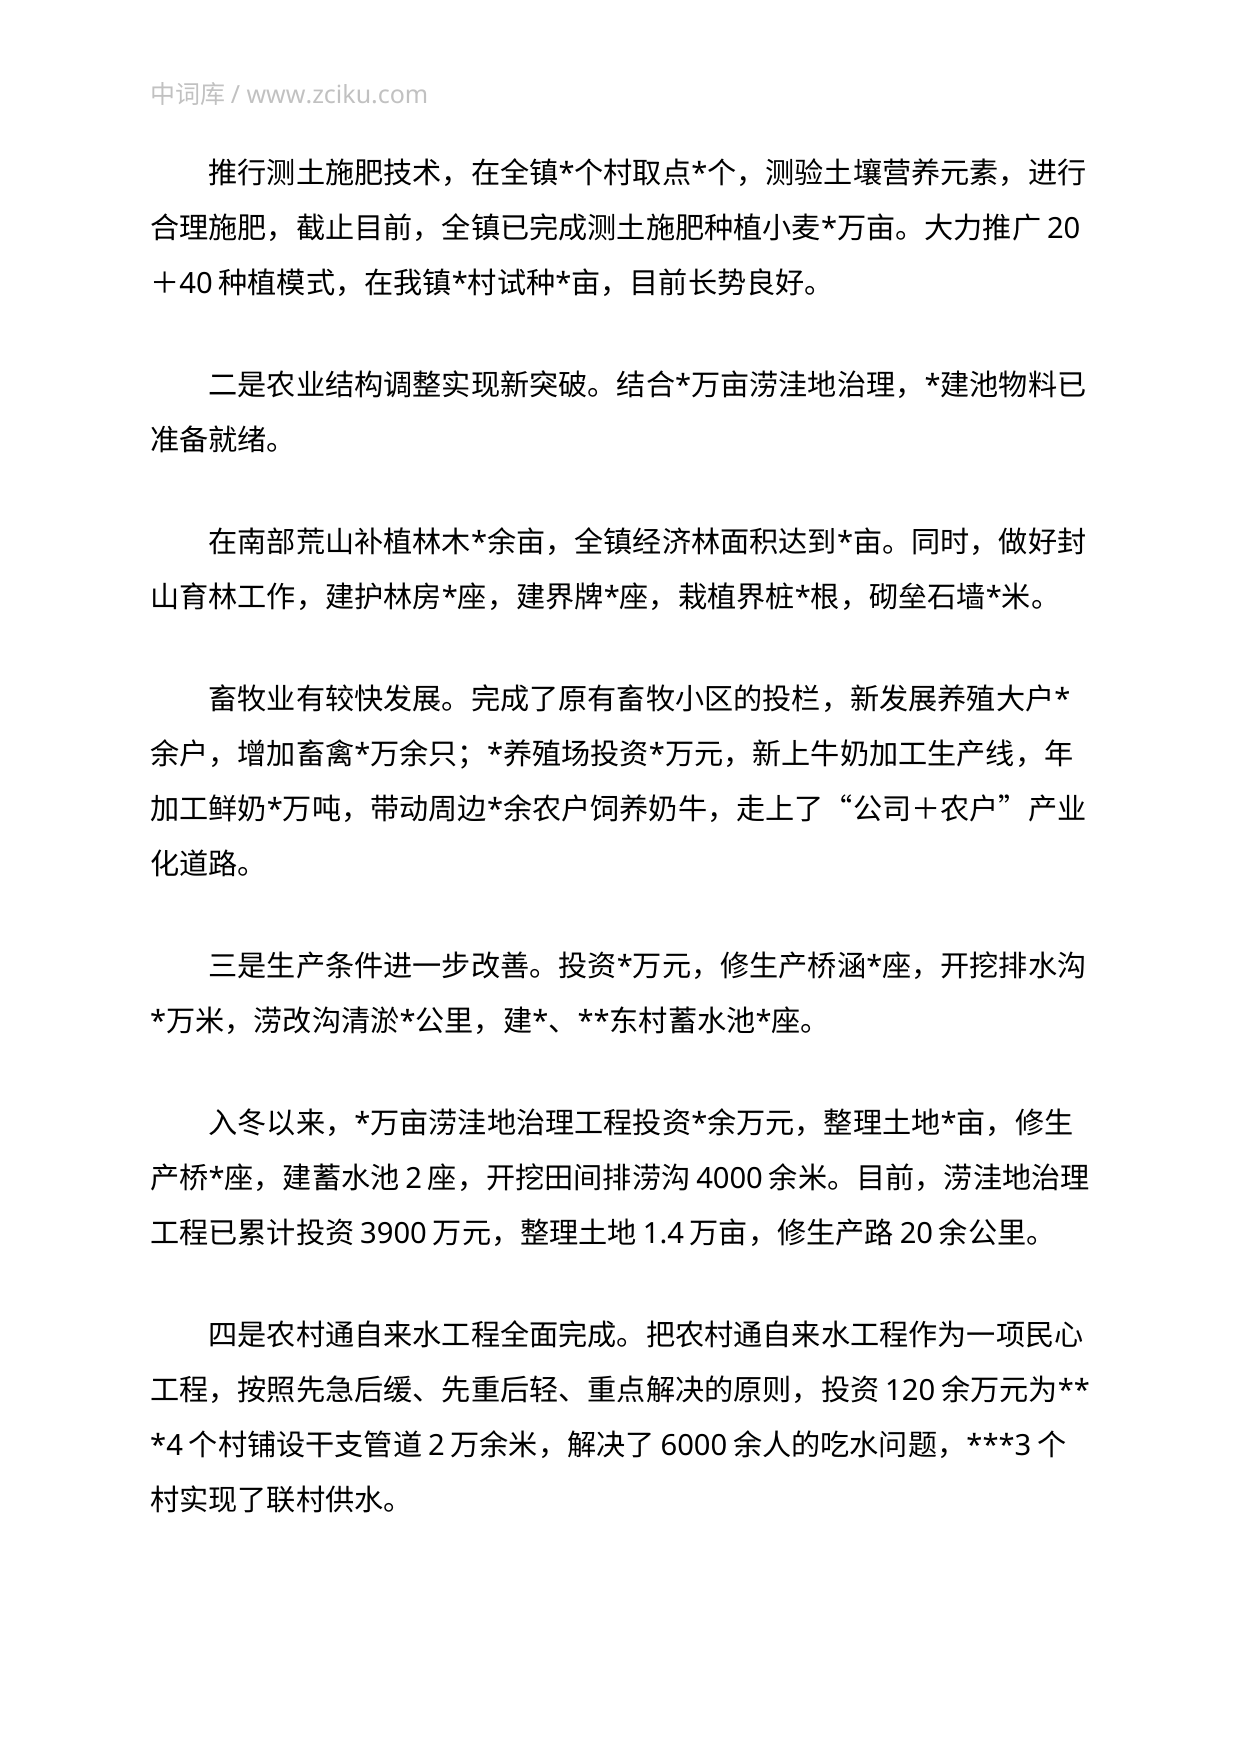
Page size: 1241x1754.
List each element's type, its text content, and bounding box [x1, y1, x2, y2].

text 推行测土施肥技术，在全镇*个村取点*个，测验土壤营养元素，进行合理施肥，截止目前，全镇已完成测土施肥种植小麦*万亩。大力推广20＋40种植模式，在我镇*村试种*亩，目前长势良好。 [150, 150, 1090, 302]
text 二是农业结构调整实现新突破。结合*万亩涝洼地治理，*建池物料已准备就绪。 [150, 362, 1090, 459]
text 四是农村通自来水工程全面完成。把农村通自来水工程作为一项民心工程，按照先急后缓、先重后轻、重点解决的原则，投资120余万元为***4个村铺设干支管道2万余米，解决了6000余人的吃水问题，***3个村实现了联村供水。 [150, 1311, 1090, 1519]
text 在南部荒山补植林木*余亩，全镇经济林面积达到*亩。同时，做好封山育林工作，建护林房*座，建界牌*座，栽植界桩*根，砌垒石墙*米。 [150, 519, 1090, 616]
text 畜牧业有较快发展。完成了原有畜牧小区的投栏，新发展养殖大户*余户，增加畜禽*万余只；*养殖场投资*万元，新上牛奶加工生产线，年加工鲜奶*万吨，带动周边*余农户饲养奶牛，走上了“公司＋农户”产业化道路。 [150, 676, 1090, 883]
text 三是生产条件进一步改善。投资*万元，修生产桥涵*座，开挖排水沟*万米，涝改沟清淤*公里，建*、**东村蓄水池*座。 [150, 942, 1090, 1040]
text 入冬以来，*万亩涝洼地治理工程投资*余万元，整理土地*亩，修生产桥*座，建蓄水池2座，开挖田间排涝沟4000余米。目前，涝洼地治理工程已累计投资3900万元，整理土地1.4万亩，修生产路20余公里。 [150, 1099, 1090, 1252]
